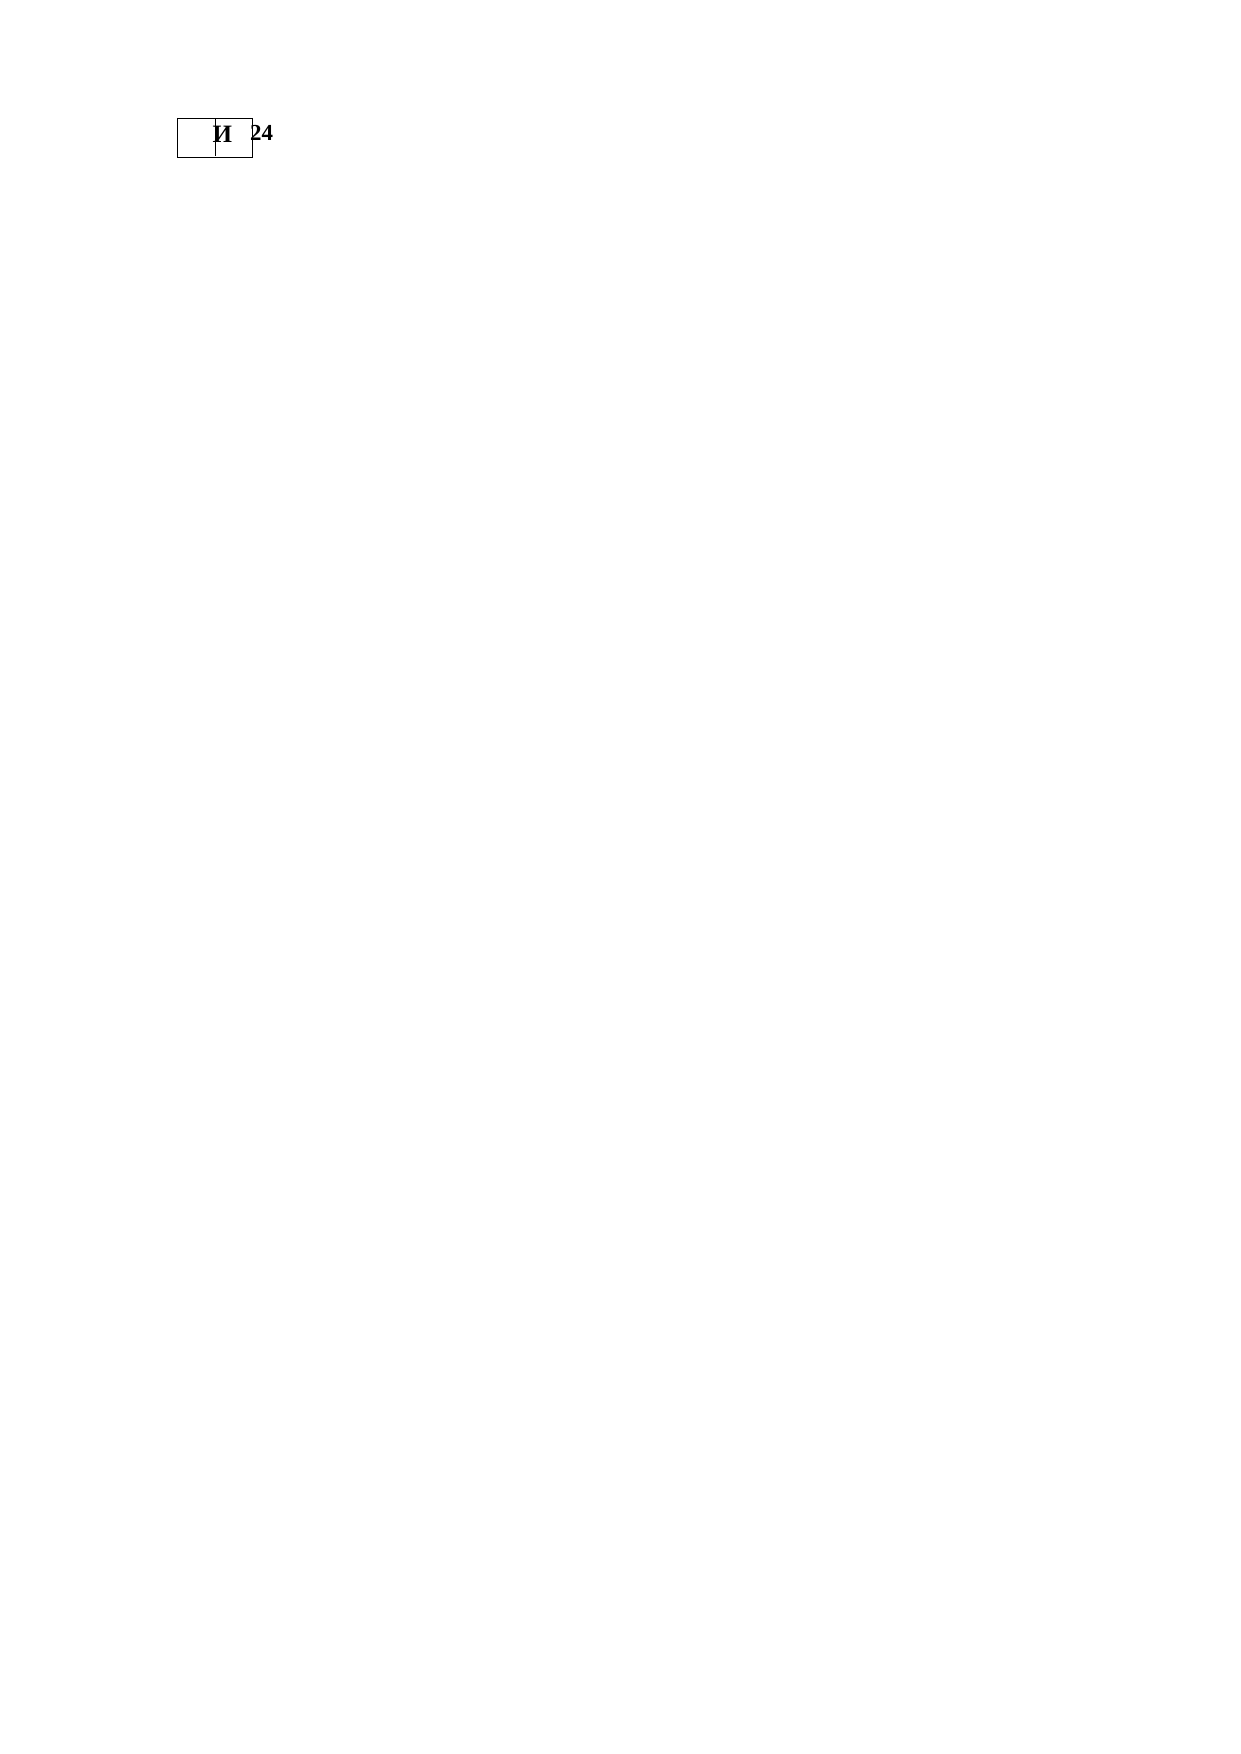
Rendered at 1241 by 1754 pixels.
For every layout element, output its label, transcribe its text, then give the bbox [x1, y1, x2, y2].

table_cell 24 [216, 119, 252, 156]
table_cell Итого [178, 119, 215, 156]
